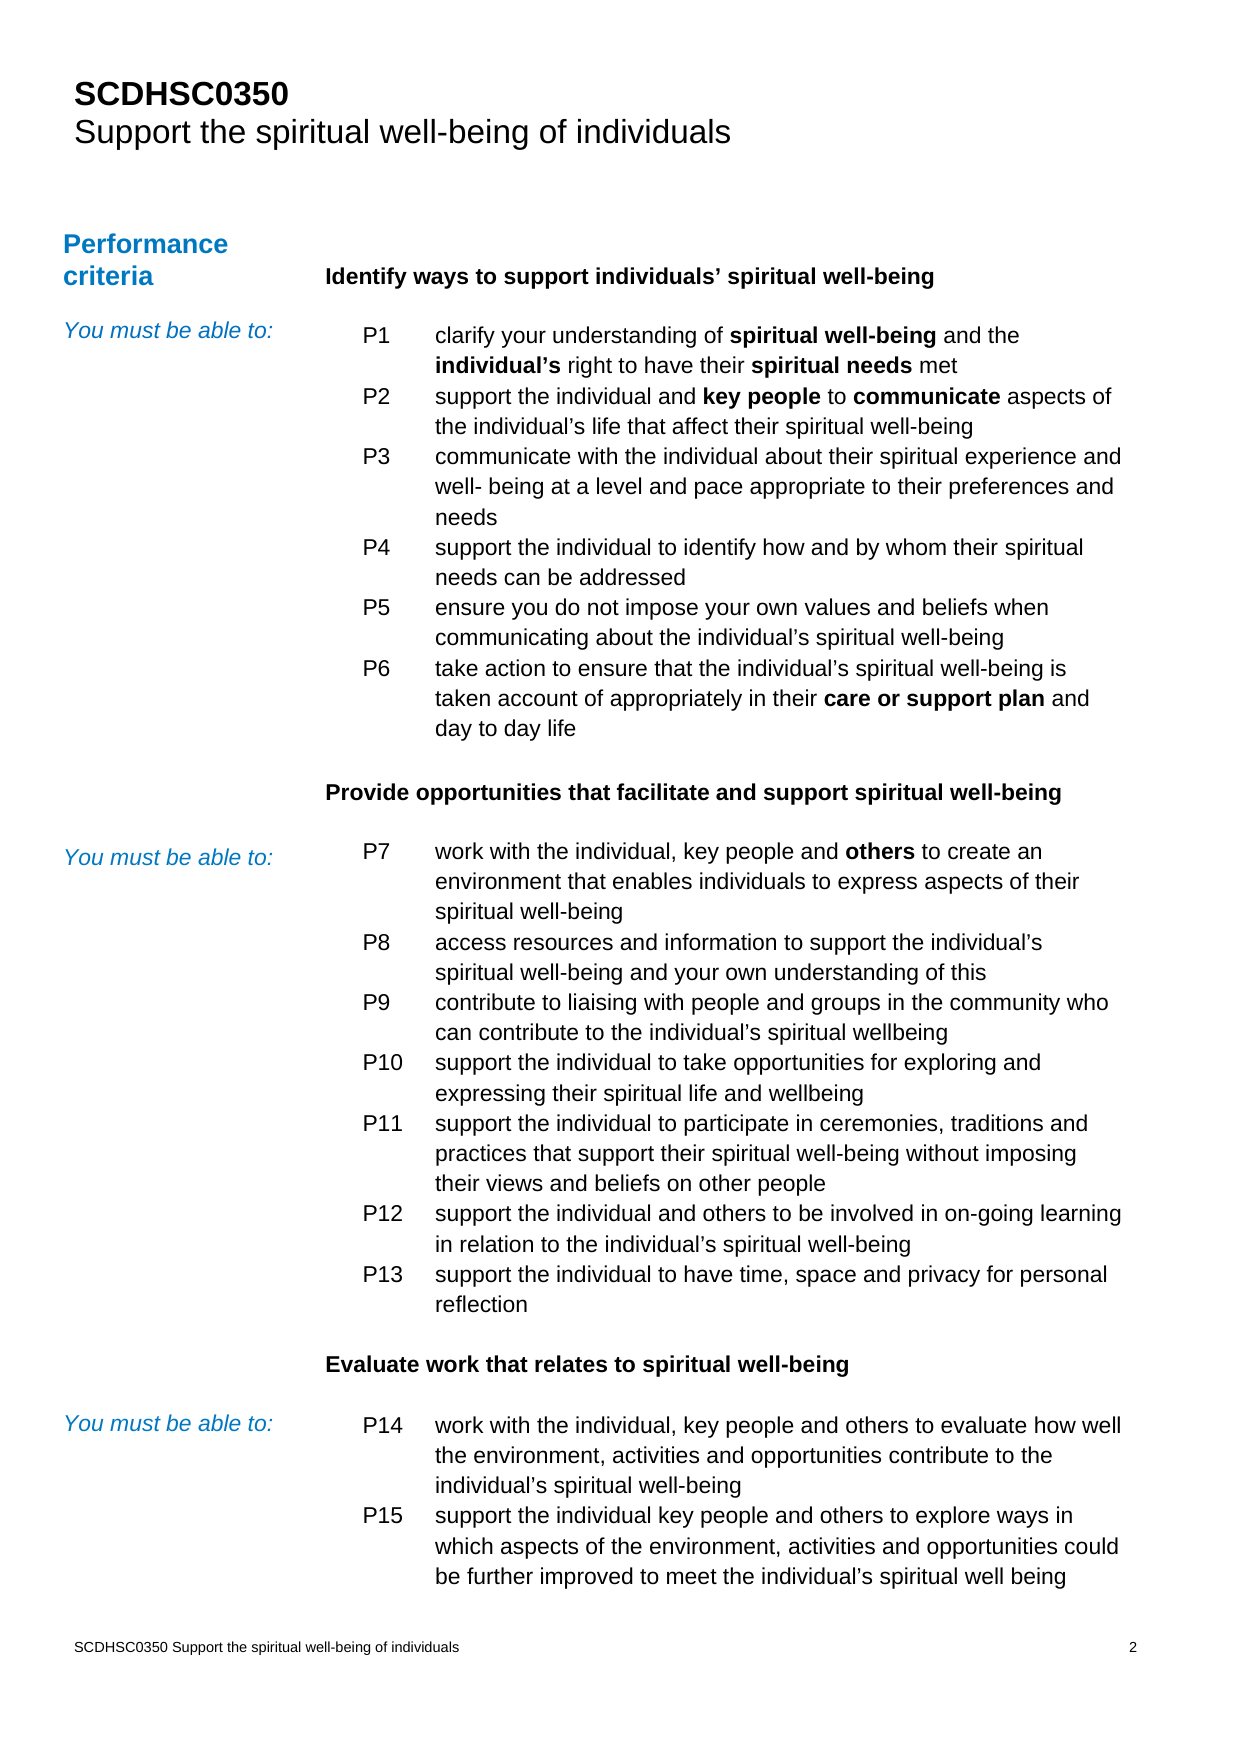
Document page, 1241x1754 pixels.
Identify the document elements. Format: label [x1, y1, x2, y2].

table_header [314, 229, 1137, 1593]
table_header [52, 229, 314, 1593]
